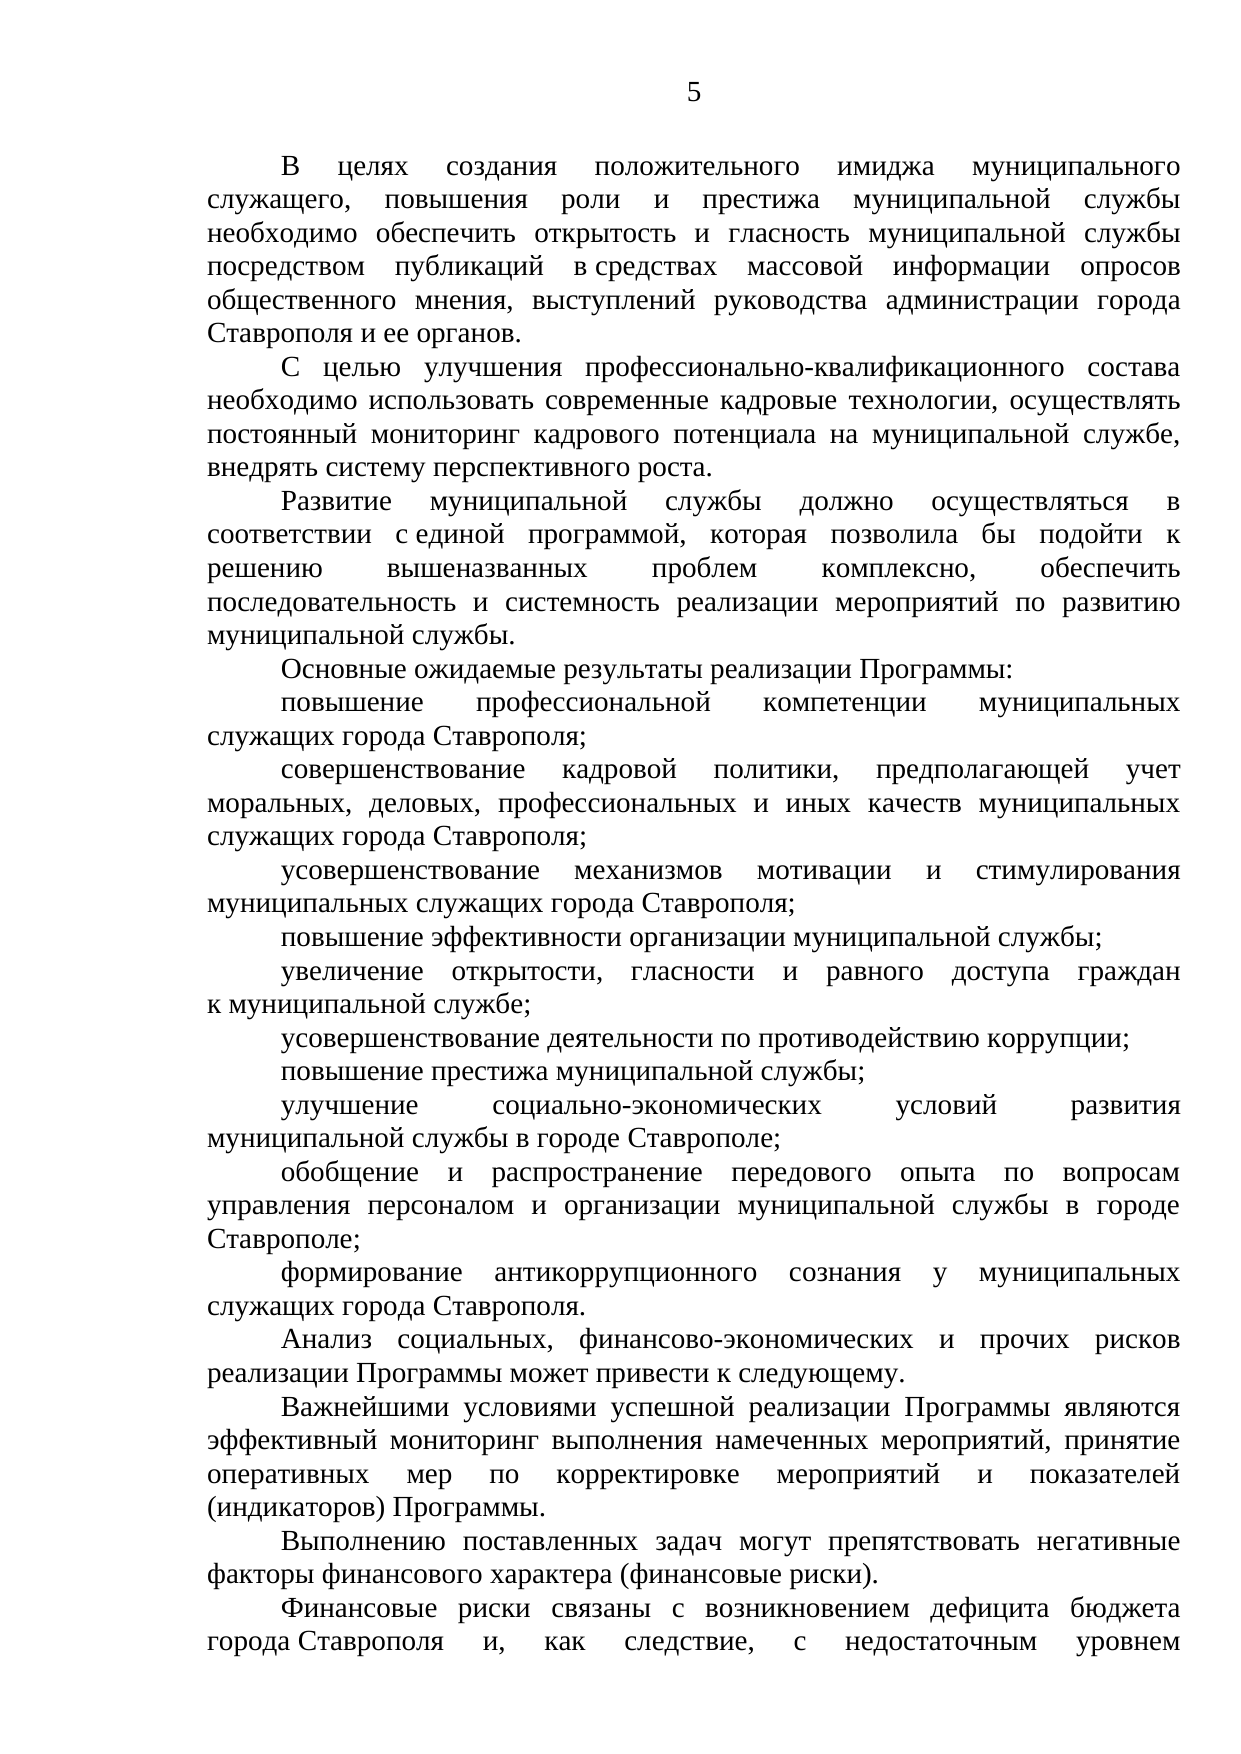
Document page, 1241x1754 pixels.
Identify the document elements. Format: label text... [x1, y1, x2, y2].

text С целью улучшения профессионально-квалификационного состава необходимо использовать современные кадровые технологии, осуществлять постоянный мониторинг кадрового потенциала на муниципальной службе, внедрять систему перспективного роста. [207, 349, 1181, 483]
subtitle улучшение социально-экономических условий развития муниципальной службы в городе Ставрополе; [207, 1087, 1181, 1154]
subtitle повышение эффективности организации муниципальной службы; [207, 919, 1181, 953]
subtitle увеличение открытости, гласности и равного доступа граждан к муниципальной службе; [207, 953, 1181, 1020]
subtitle обобщение и распространение передового опыта по вопросам управления персоналом и организации муниципальной службы в городе Ставрополе; [207, 1154, 1181, 1254]
text Развитие муниципальной службы должно осуществляться в соответствии с единой программой, которая позволила бы подойти к решению вышеназванных проблем комплексно, обеспечить последовательность и системность реализации мероприятий по развитию муниципальной службы. [207, 483, 1181, 651]
subtitle повышение профессиональной компетенции муниципальных служащих города Ставрополя; [207, 684, 1181, 751]
subtitle Основные ожидаемые результаты реализации Программы: [207, 651, 1181, 684]
subtitle усовершенствование деятельности по противодействию коррупции; [207, 1020, 1181, 1053]
subtitle совершенствование кадровой политики, предполагающей учет моральных, деловых, профессиональных и иных качеств муниципальных служащих города Ставрополя; [207, 751, 1181, 852]
text В целях создания положительного имиджа муниципального служащего, повышения роли и престижа муниципальной службы необходимо обеспечить открытость и гласность муниципальной службы посредством публикаций в средствах массовой информации опросов общественного мнения, выступлений руководства администрации города Ставрополя и ее органов. [207, 148, 1181, 349]
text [207, 1590, 1181, 1657]
subtitle формирование антикоррупционного сознания у муниципальных служащих города Ставрополя. [207, 1254, 1181, 1322]
text Выполнению поставленных задач могут препятствовать негативные факторы финансового характера (финансовые риски). [207, 1523, 1181, 1590]
text Важнейшими условиями успешной реализации Программы являются эффективный мониторинг выполнения намеченных мероприятий, принятие оперативных мер по корректировке мероприятий и показателей (индикаторов) Программы. [207, 1389, 1181, 1523]
subtitle усовершенствование механизмов мотивации и стимулирования муниципальных служащих города Ставрополя; [207, 852, 1181, 919]
text Анализ социальных, финансово-экономических и прочих рисков реализации Программы может привести к следующему. [207, 1322, 1181, 1389]
subtitle повышение престижа муниципальной службы; [207, 1053, 1181, 1087]
